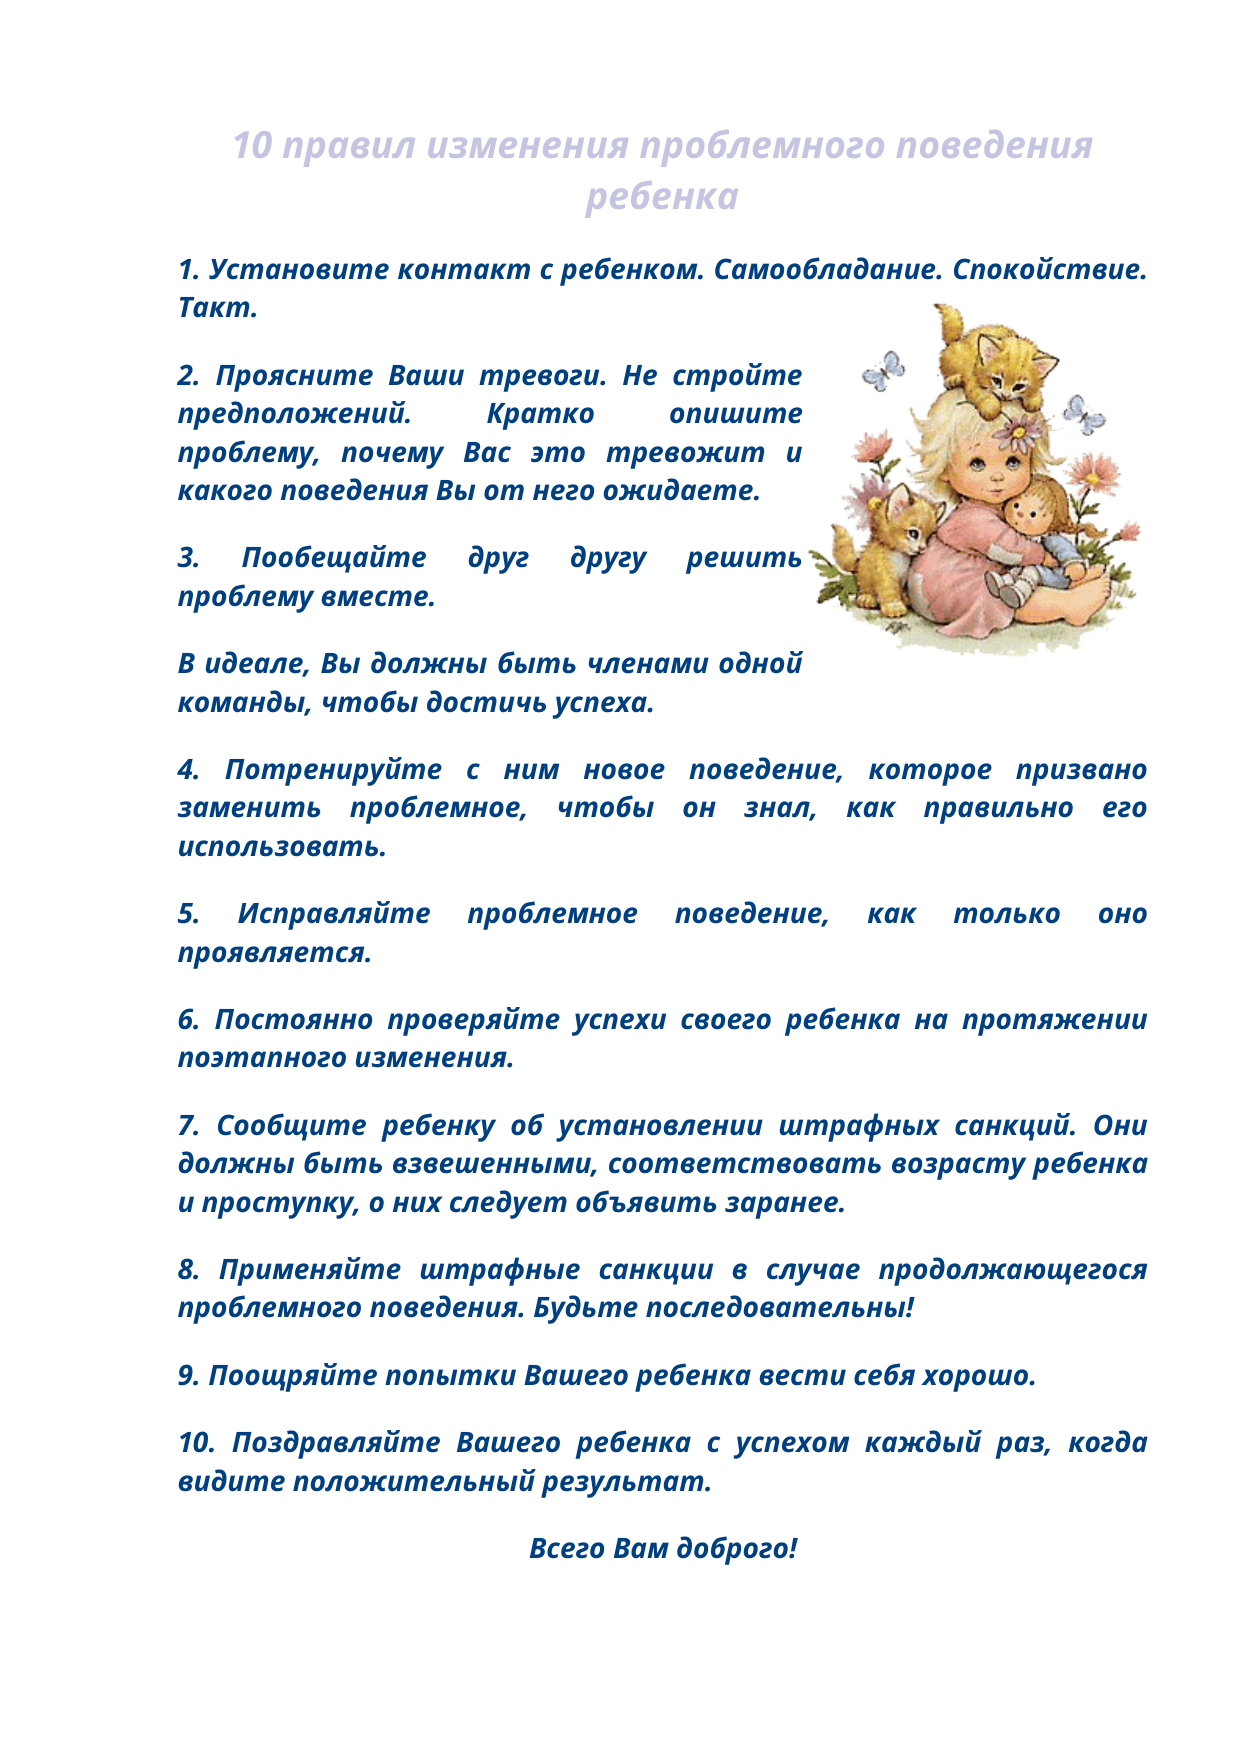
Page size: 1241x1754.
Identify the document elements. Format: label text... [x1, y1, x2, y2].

text 6. Постоянно проверяйте успехи своего ребенка на протяжении поэтапного изменения. [177, 999, 1152, 1076]
text В идеале, Вы должны быть членами одной команды, чтобы достичь успеха. [177, 643, 1152, 720]
text 8. Применяйте штрафные санкции в случае продолжающегося проблемного поведения. Будьте последовательны! [177, 1249, 1152, 1326]
text 5. Исправляйте проблемное поведение, как только оно проявляется. [177, 893, 1152, 970]
text 3. Пообещайте друг другу решить проблему вместе. [177, 538, 806, 614]
text 4. Потренируйте с ним новое поведение, которое призвано заменить проблемное, чтобы он знал, как правильно его использовать. [177, 749, 1152, 864]
text 1. Установите контакт с ребенком. Самообладание. Спокойствие. Такт. [177, 249, 1152, 326]
text 9. Поощряйте попытки Вашего ребенка вести себя хорошо. [177, 1355, 1152, 1393]
text 2. Проясните Ваши тревоги. Не стройте предположений. Кратко опишите проблему, почему Вас это тревожит и какого поведения Вы от него ожидаете. [177, 355, 806, 508]
picture [806, 287, 1152, 665]
text Всего Вам доброго! [177, 1528, 1152, 1567]
text 7. Сообщите ребенку об установлении штрафных санкций. Они должны быть взвешенными, соответствовать возрасту ребенка и проступку, о них следует объявить заранее. [177, 1105, 1152, 1220]
text 10 правил изменения проблемного поведения ребенка [177, 118, 1152, 220]
text 10. Поздравляйте Вашего ребенка с успехом каждый раз, когда видите положительный результат. [177, 1423, 1152, 1499]
